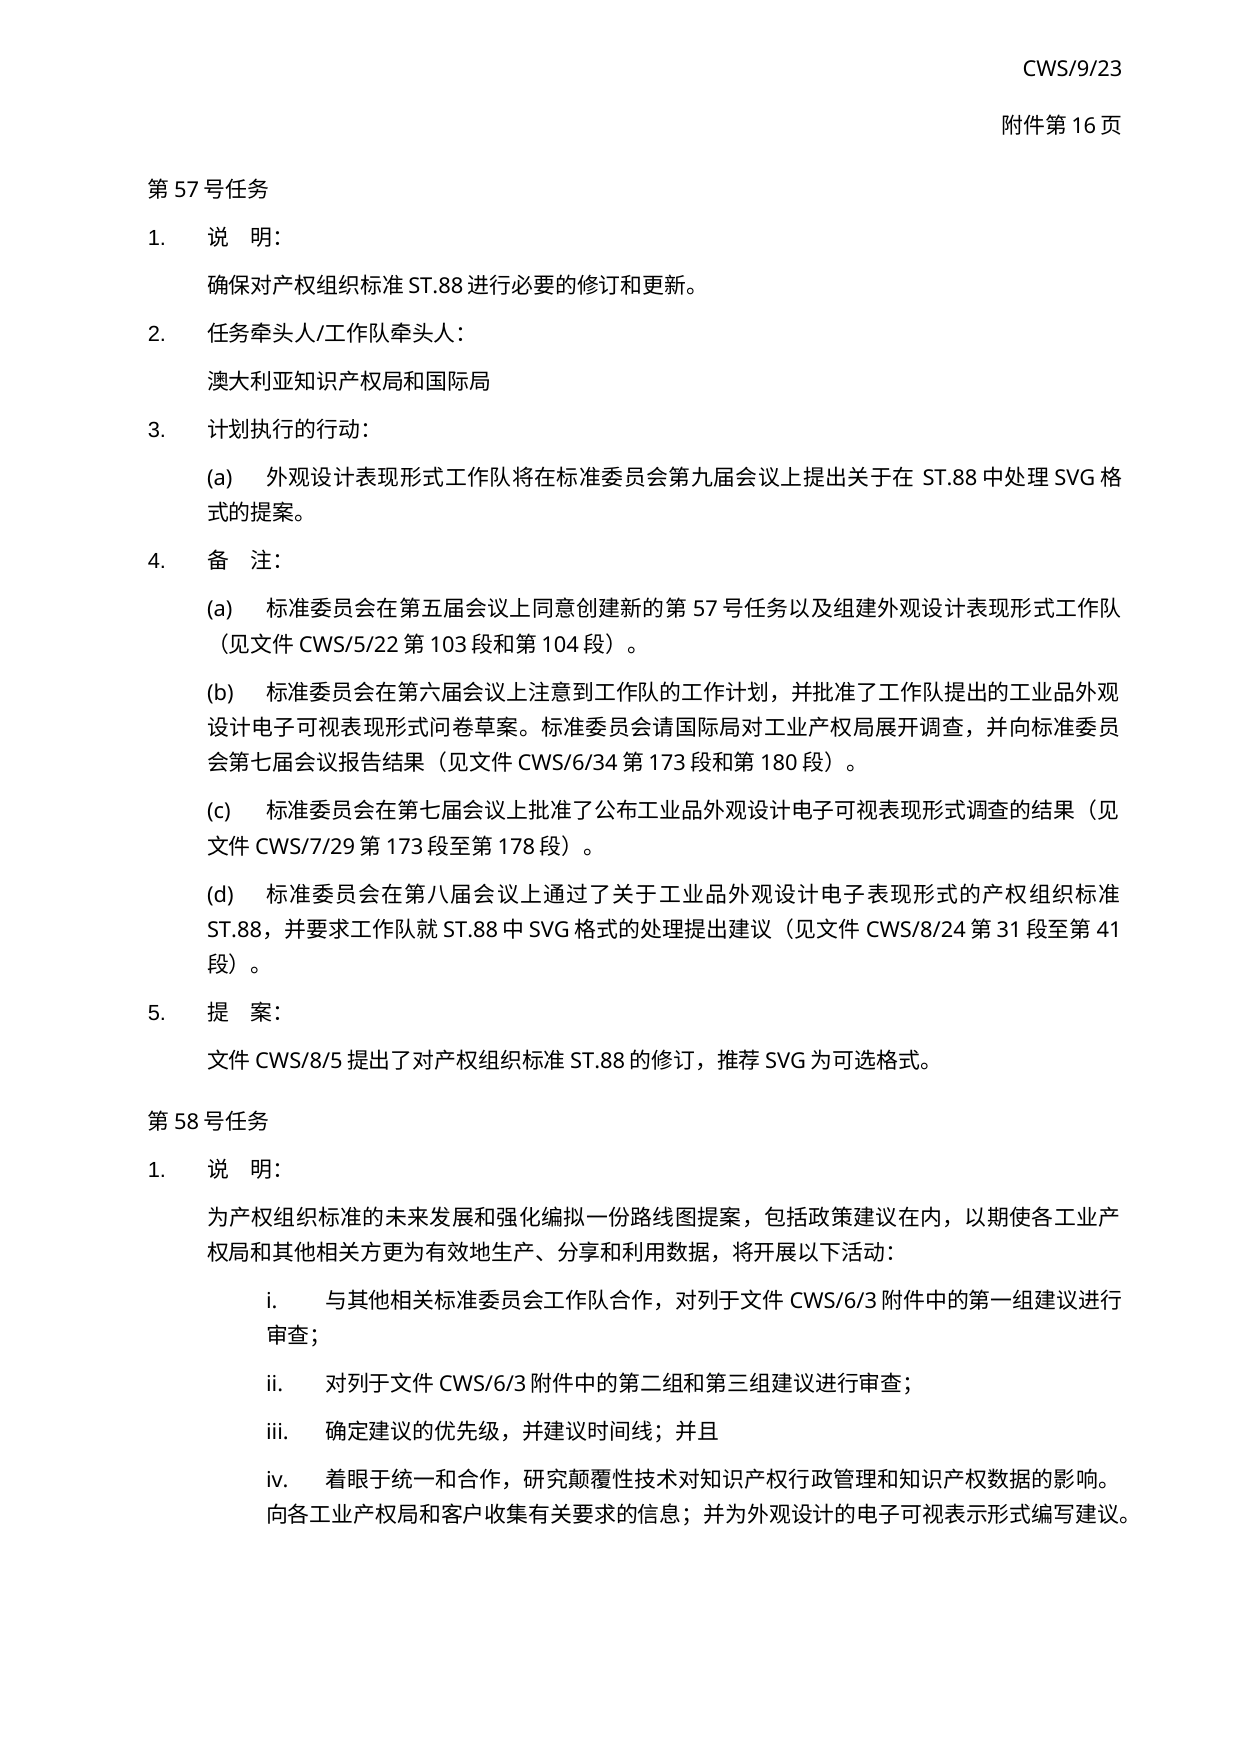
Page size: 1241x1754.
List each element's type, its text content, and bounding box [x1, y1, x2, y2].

text (c) 标准委员会在第七届会议上批准了公布工业品外观设计电子可视表现形式调查的结果（见文件CWS/7/29第173段至第178段）。 [207, 789, 1122, 860]
subtitle 第58号任务 [148, 1100, 1122, 1135]
text iii. 确定建议的优先级，并建议时间线；并且 [266, 1410, 1122, 1446]
text (a) 标准委员会在第五届会议上同意创建新的第57号任务以及组建外观设计表现形式工作队（见文件CWS/5/22第103段和第104段）。 [207, 587, 1122, 658]
text 5. 提 案： [148, 992, 1122, 1027]
text 澳大利亚知识产权局和国际局 [207, 360, 1122, 396]
text 1. 说 明： [148, 1148, 1122, 1183]
text 1. 说 明： [148, 217, 1122, 252]
text 3. 计划执行的行动： [148, 408, 1122, 444]
subtitle 第57号任务 [148, 169, 1122, 204]
text ii. 对列于文件CWS/6/3附件中的第二组和第三组建议进行审查； [266, 1362, 1122, 1398]
text 4. 备 注： [148, 539, 1122, 575]
text (b) 标准委员会在第六届会议上注意到工作队的工作计划，并批准了工作队提出的工业品外观设计电子可视表现形式问卷草案。标准委员会请国际局对工业产权局展开调查，并向标准委员会第七届会议报告结果（见文件CWS/6/34第173段和第180段）。 [207, 671, 1122, 777]
text (d) 标准委员会在第八届会议上通过了关于工业品外观设计电子表现形式的产权组织标准ST.88，并要求工作队就ST.88中SVG格式的处理提出建议（见文件CWS/8/24第31段至第41段）。 [207, 873, 1122, 979]
text 确保对产权组织标准ST.88进行必要的修订和更新。 [207, 264, 1122, 300]
text (a) 外观设计表现形式工作队将在标准委员会第九届会议上提出关于在ST.88中处理SVG格式的提案。 [207, 456, 1122, 527]
text 2. 任务牵头人/工作队牵头人： [148, 312, 1122, 348]
text i. 与其他相关标准委员会工作队合作，对列于文件CWS/6/3附件中的第一组建议进行审查； [266, 1279, 1122, 1350]
text 为产权组织标准的未来发展和强化编拟一份路线图提案，包括政策建议在内，以期使各工业产权局和其他相关方更为有效地生产、分享和利用数据，将开展以下活动： [207, 1196, 1122, 1267]
text 文件CWS/8/5提出了对产权组织标准ST.88的修订，推荐SVG为可选格式。 [207, 1039, 1122, 1075]
text iv. 着眼于统一和合作，研究颠覆性技术对知识产权行政管理和知识产权数据的影响。向各工业产权局和客户收集有关要求的信息；并为外观设计的电子可视表示形式编写建‍议。 [266, 1458, 1122, 1529]
